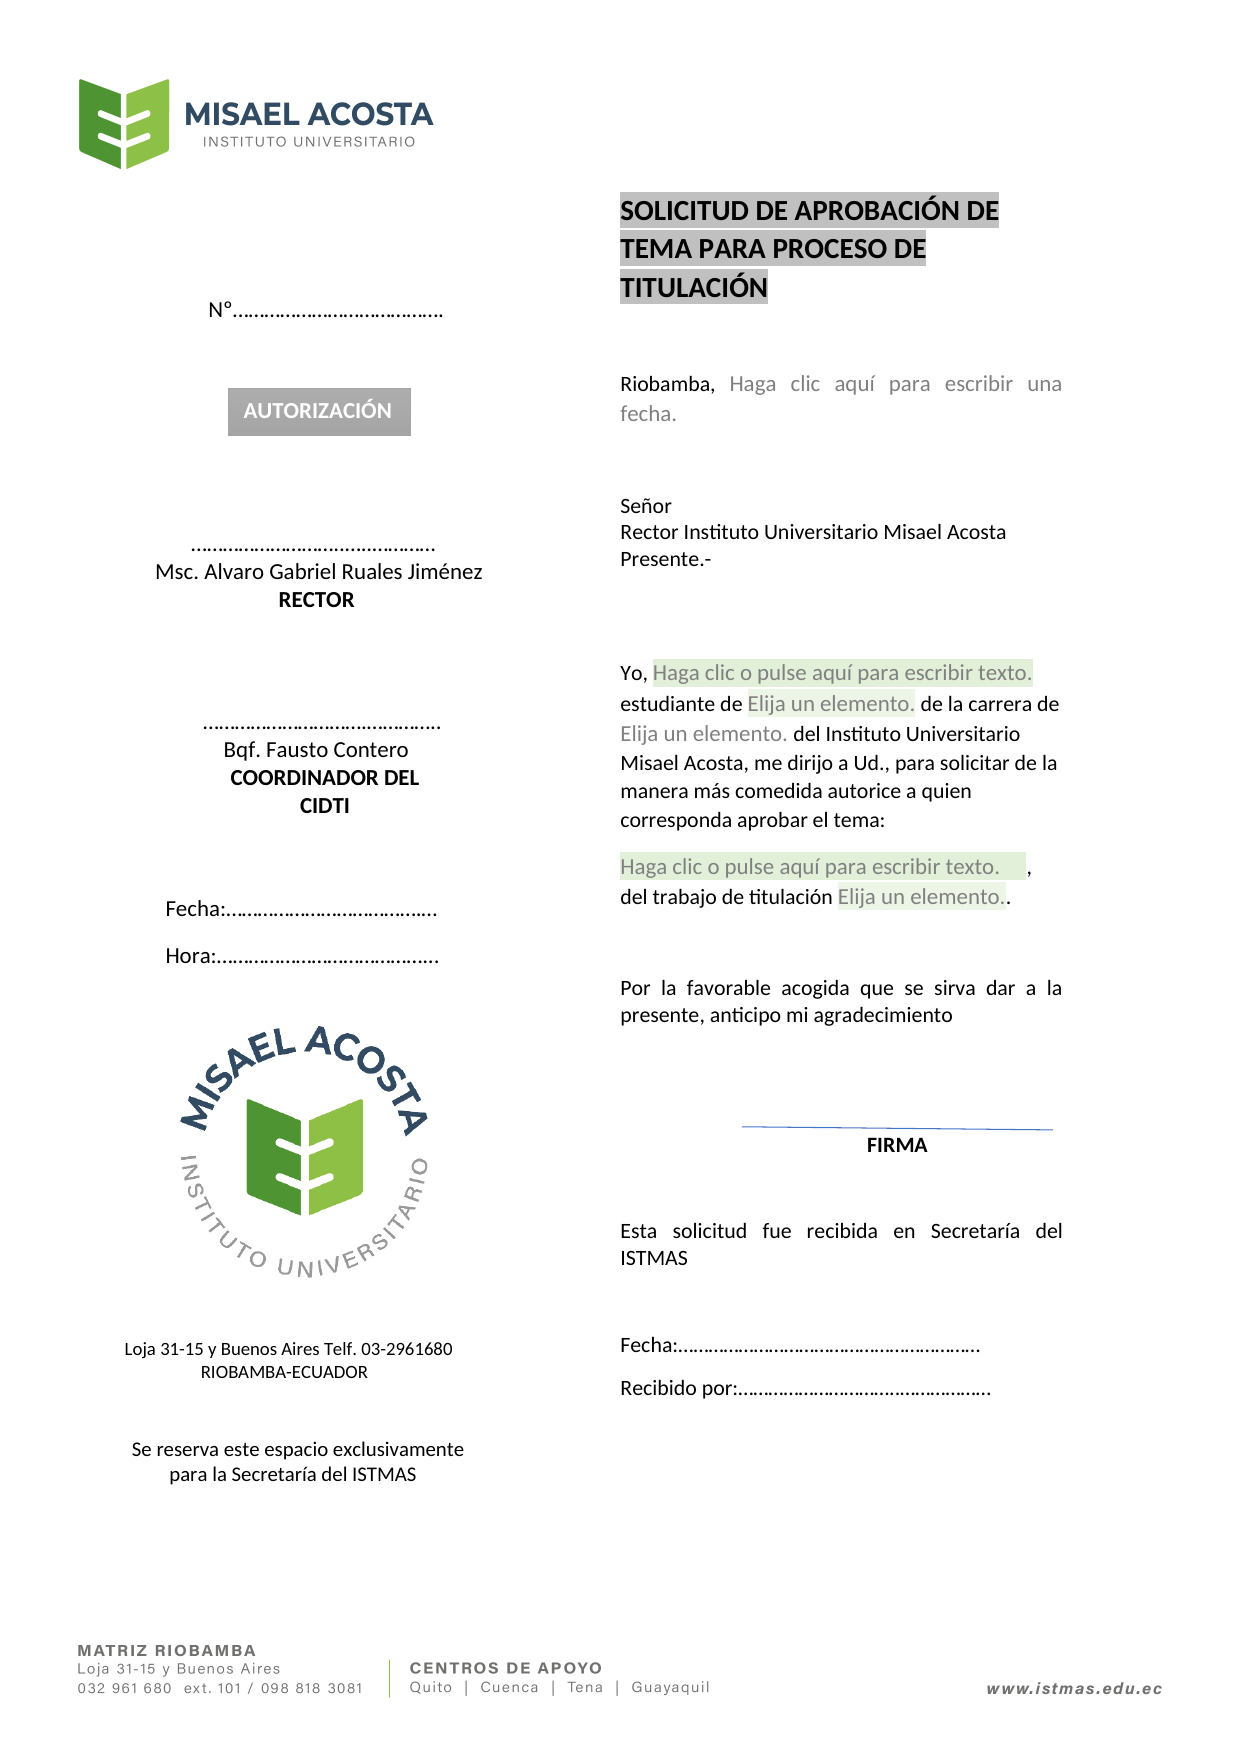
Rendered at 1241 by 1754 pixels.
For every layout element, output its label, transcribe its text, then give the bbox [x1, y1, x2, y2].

text RIOBAMBA-ECUADOR [103, 1360, 546, 1383]
text Nº…………………………………. [103, 295, 546, 323]
text CIDTI [103, 791, 546, 819]
text SOLICITUD DE APROBACIÓN DE TEMA PARA PROCESO DE TITULACIÓN [620, 192, 1063, 304]
text ………………………….………….. [177, 707, 546, 735]
text para la Secretaría del ISTMAS [103, 1462, 546, 1487]
text Msc. Alvaro Gabriel Ruales Jiménez [103, 557, 546, 585]
text Recibido por:…………………………..……………… [620, 1374, 1063, 1401]
text FIRMA [620, 1131, 1063, 1158]
text Bqf. Fausto Contero [177, 735, 546, 763]
text RECTOR [103, 585, 546, 613]
text COORDINADOR DEL [103, 763, 546, 791]
text Riobamba, [620, 369, 1063, 428]
text ………………………..…..………… [103, 529, 546, 557]
text Esta solicitud fue recibida en Secretaría del ISTMAS [620, 1218, 1063, 1271]
text Loja 31-15 y Buenos Aires Telf. 03-2961680 [103, 1335, 546, 1360]
text Presente.- [620, 545, 1063, 572]
picture [1, 1, 1241, 1752]
text Rector Instituto Universitario Misael Acosta [620, 518, 1063, 545]
text Yo, estudiante de de la carrera de del Instituto Universitario Misael Acosta, me dirijo a Ud., para solicitar de la manera más comedida autorice a quien corresponda aprobar el tema: [620, 658, 1063, 833]
text Fecha:…………………………………………………… [620, 1331, 1063, 1358]
text Hora:…………………………………... [103, 941, 546, 969]
text Se reserva este espacio exclusivamente [103, 1436, 546, 1462]
text Fecha:……………………………….… [103, 894, 546, 922]
text Por la favorable acogida que se sirva dar a la presente, anticipo mi agradecimiento [620, 974, 1063, 1028]
text Señor [620, 492, 1063, 518]
